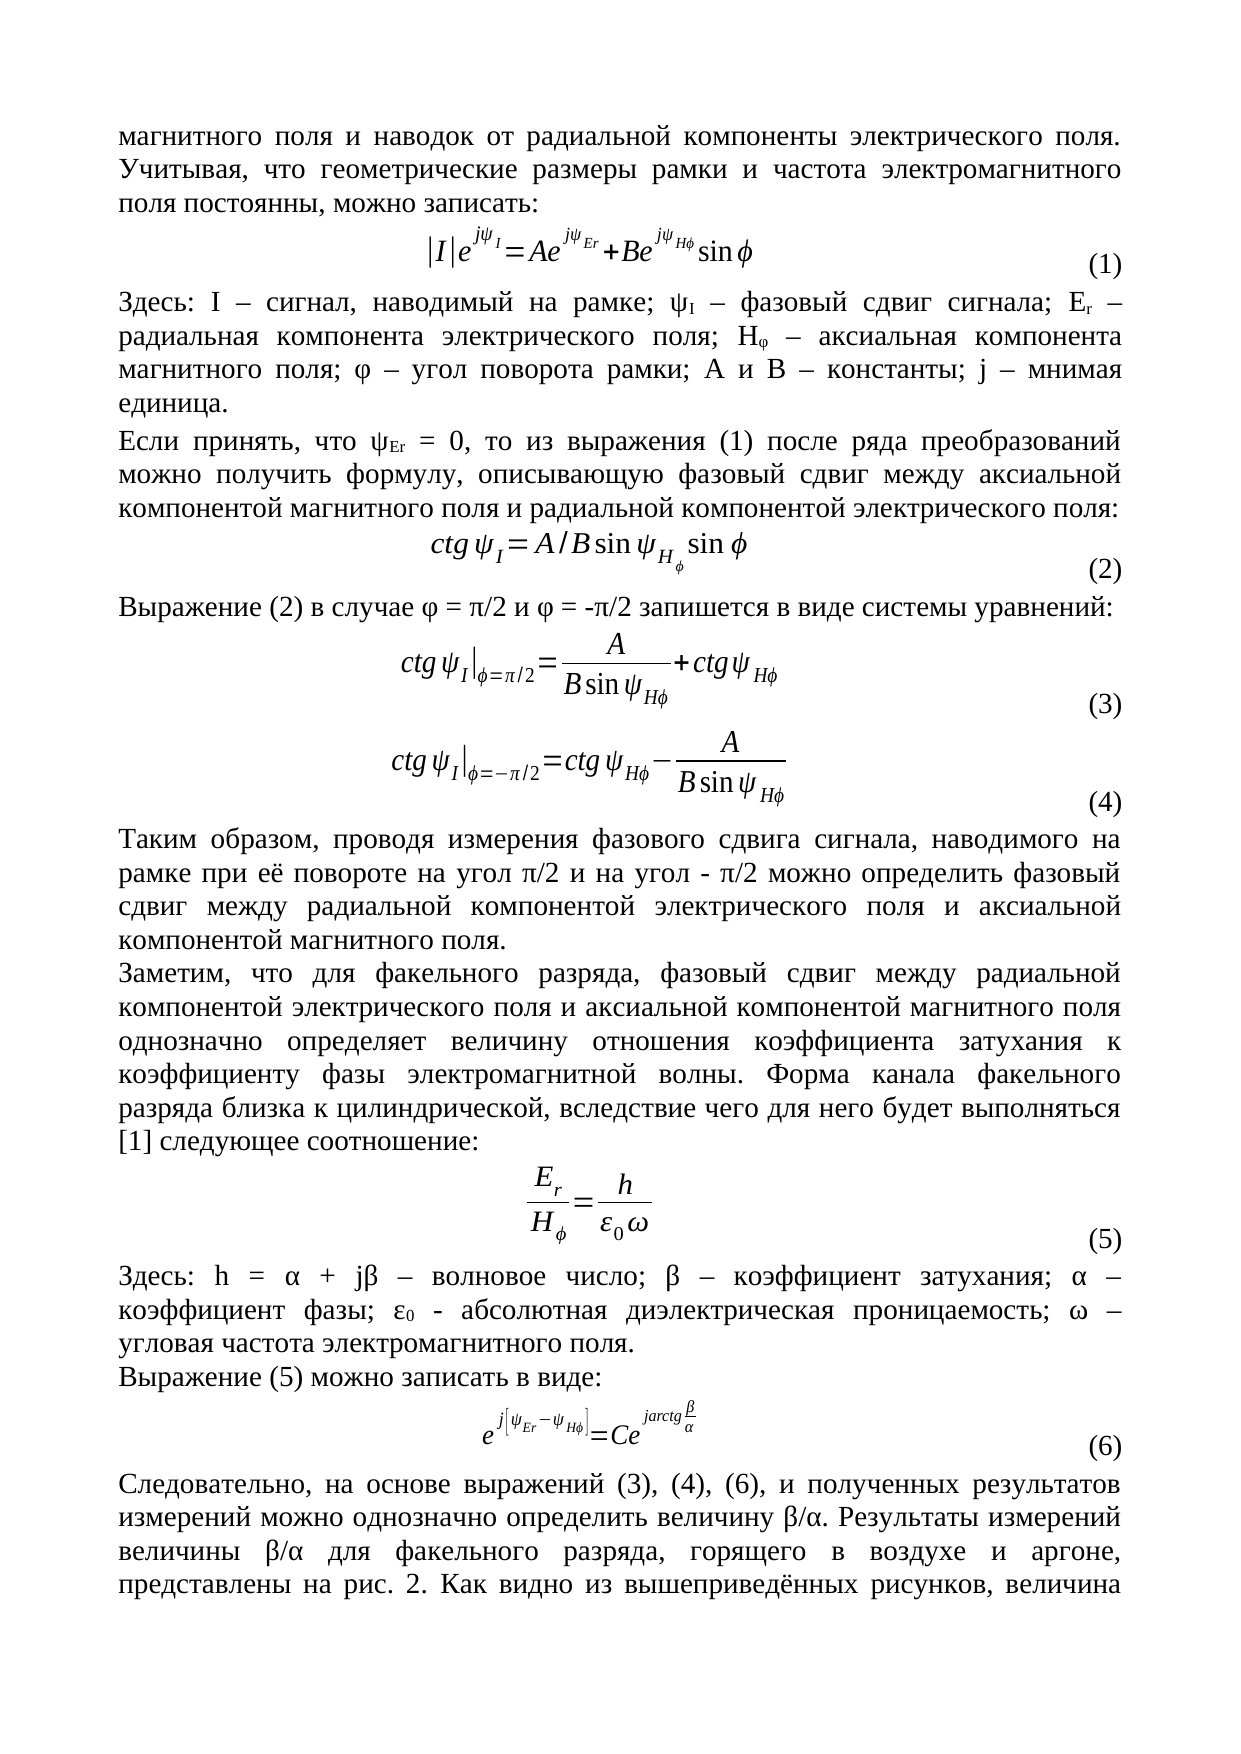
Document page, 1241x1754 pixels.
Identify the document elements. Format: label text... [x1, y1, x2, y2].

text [118, 118, 1122, 219]
text Заметим, что для факельного разряда, фазовый сдвиг между радиальной компонентой электрического поля и аксиальной компонентой магнитного поля однозначно определяет величину отношения коэффициента затухания к коэффициенту фазы электромагнитной волны. Форма канала факельного разряда близка к цилиндрической, вследствие чего для него будет выполняться [1] следующее соотношение: [118, 956, 1122, 1157]
text Выражение (2) в случае φ = π/2 и φ = -π/2 запишется в виде системы уравнений: [118, 589, 1122, 622]
text (2) [118, 527, 1122, 585]
text Здесь: h = α + jβ – волновое число; β – коэффициент затухания; α – коэффициент фазы; ε0 - абсолютная диэлектрическая проницаемость; ω – угловая частота электромагнитного поля. [118, 1258, 1122, 1359]
text (6) [118, 1397, 1122, 1462]
text Выражение (5) можно записать в виде: [118, 1359, 1122, 1393]
text (4) [118, 724, 1122, 817]
text (1) [118, 223, 1122, 280]
text Таким образом, проводя измерения фазового сдвига сигнала, наводимого на рамке при её повороте на угол π/2 и на угол - π/2 можно определить фазовый сдвиг между радиальной компонентой электрического поля и аксиальной компонентой магнитного поля. [118, 821, 1122, 956]
text (3) [118, 627, 1122, 720]
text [118, 1466, 1122, 1600]
text Здесь: I – сигнал, наводимый на рамке; ψI – фазовый сдвиг сигнала; Er – радиальная компонента электрического поля; Hφ – аксиальная компонента магнитного поля; φ – угол поворота рамки; A и B – константы; j – мнимая единица. [118, 284, 1122, 418]
text (5) [118, 1161, 1122, 1254]
text Если принять, что ψEr = 0, то из выражения (1) после ряда преобразований можно получить формулу, описывающую фазовый сдвиг между аксиальной компонентой магнитного поля и радиальной компонентой электрического поля: [118, 423, 1122, 523]
